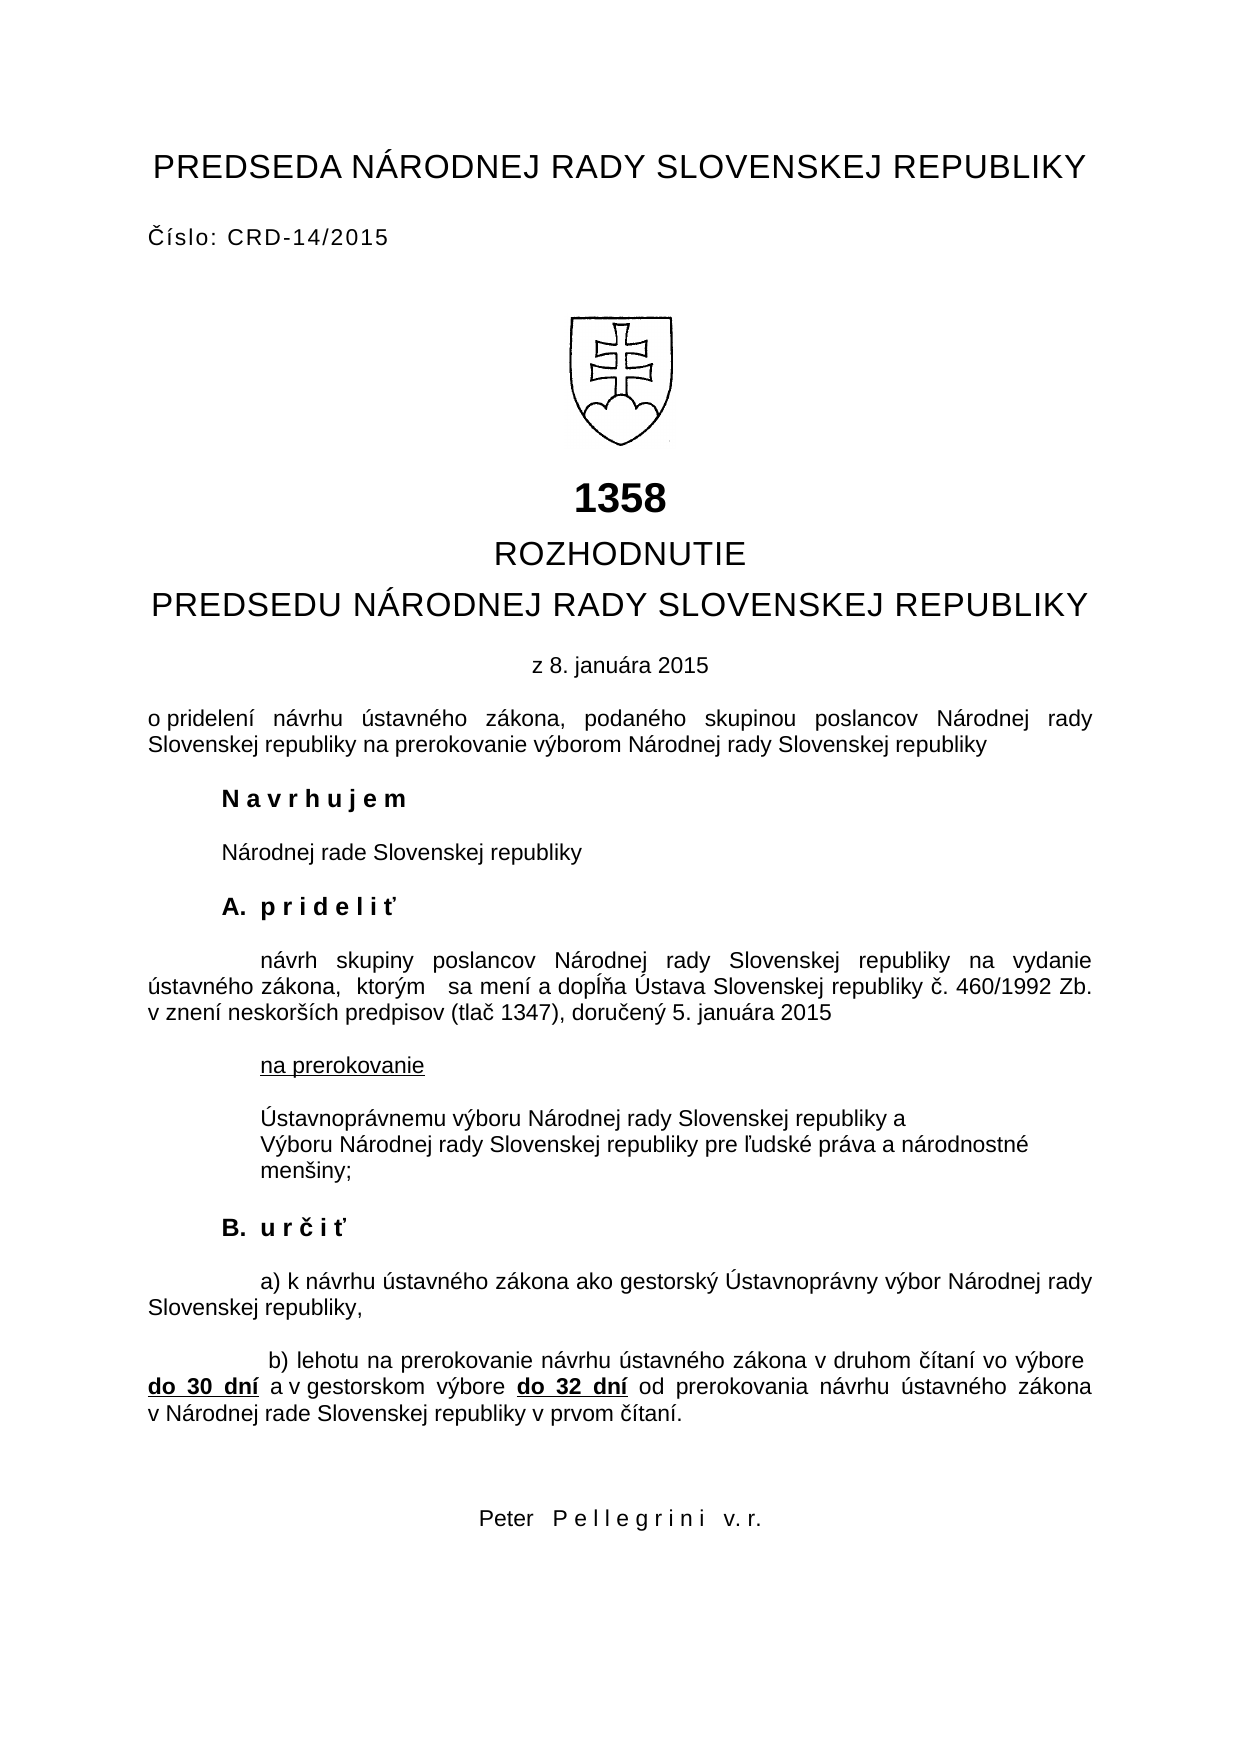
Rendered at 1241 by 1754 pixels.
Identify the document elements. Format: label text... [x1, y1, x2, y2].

text a) k návrhu ústavného zákona ako gestorský Ústavnoprávny výbor Národnej rady Slovenskej republiky, [148, 1268, 1093, 1320]
text 1358 [148, 473, 1093, 521]
subtitle ROZHODNUTIE [148, 534, 1093, 572]
text Peter P e l l e g r i n i v. r. [148, 1505, 1093, 1531]
text A. p r i d e l i ť [148, 892, 1093, 920]
text Číslo: CRD-14/2015 [148, 223, 1093, 250]
text z 8. januára 2015 [148, 652, 1093, 678]
text b) lehotu na prerokovanie návrhu ústavného zákona v druhom čítaní vo výbore do 30 dní a v gestorskom výbore do 32 dní od prerokovania návrhu ústavného zákona v Národnej rade Slovenskej republiky v prvom čítaní. [148, 1347, 1093, 1426]
text o pridelení návrhu ústavného zákona, podaného skupinou poslancov Národnej rady Slovenskej republiky na prerokovanie výborom Národnej rady Slovenskej republiky [148, 705, 1093, 757]
text Výboru Národnej rady Slovenskej republiky pre ľudské práva a národnostné [148, 1131, 1093, 1157]
picture [564, 313, 676, 449]
subtitle PREDSEDA NÁRODNEJ RADY SLOVENSKEJ REPUBLIKY [148, 148, 1093, 186]
text Ústavnoprávnemu výboru Národnej rady Slovenskej republiky a [148, 1105, 1093, 1131]
text na prerokovanie [148, 1052, 1093, 1078]
text návrh skupiny poslancov Národnej rady Slovenskej republiky na vydanie ústavného zákona, ktorým sa mení a dopĺňa Ústava Slovenskej republiky č. 460/1992 Zb. v znení neskorších predpisov (tlač 1347), doručený 5. januára 2015 [148, 947, 1093, 1026]
text B. u r č i ť [148, 1213, 1093, 1241]
subtitle PREDSEDU NÁRODNEJ RADY SLOVENSKEJ REPUBLIKY [148, 585, 1093, 623]
text N a v r h u j e m [148, 784, 1093, 812]
text menšiny; [148, 1157, 1093, 1184]
text Národnej rade Slovenskej republiky [148, 839, 1093, 865]
